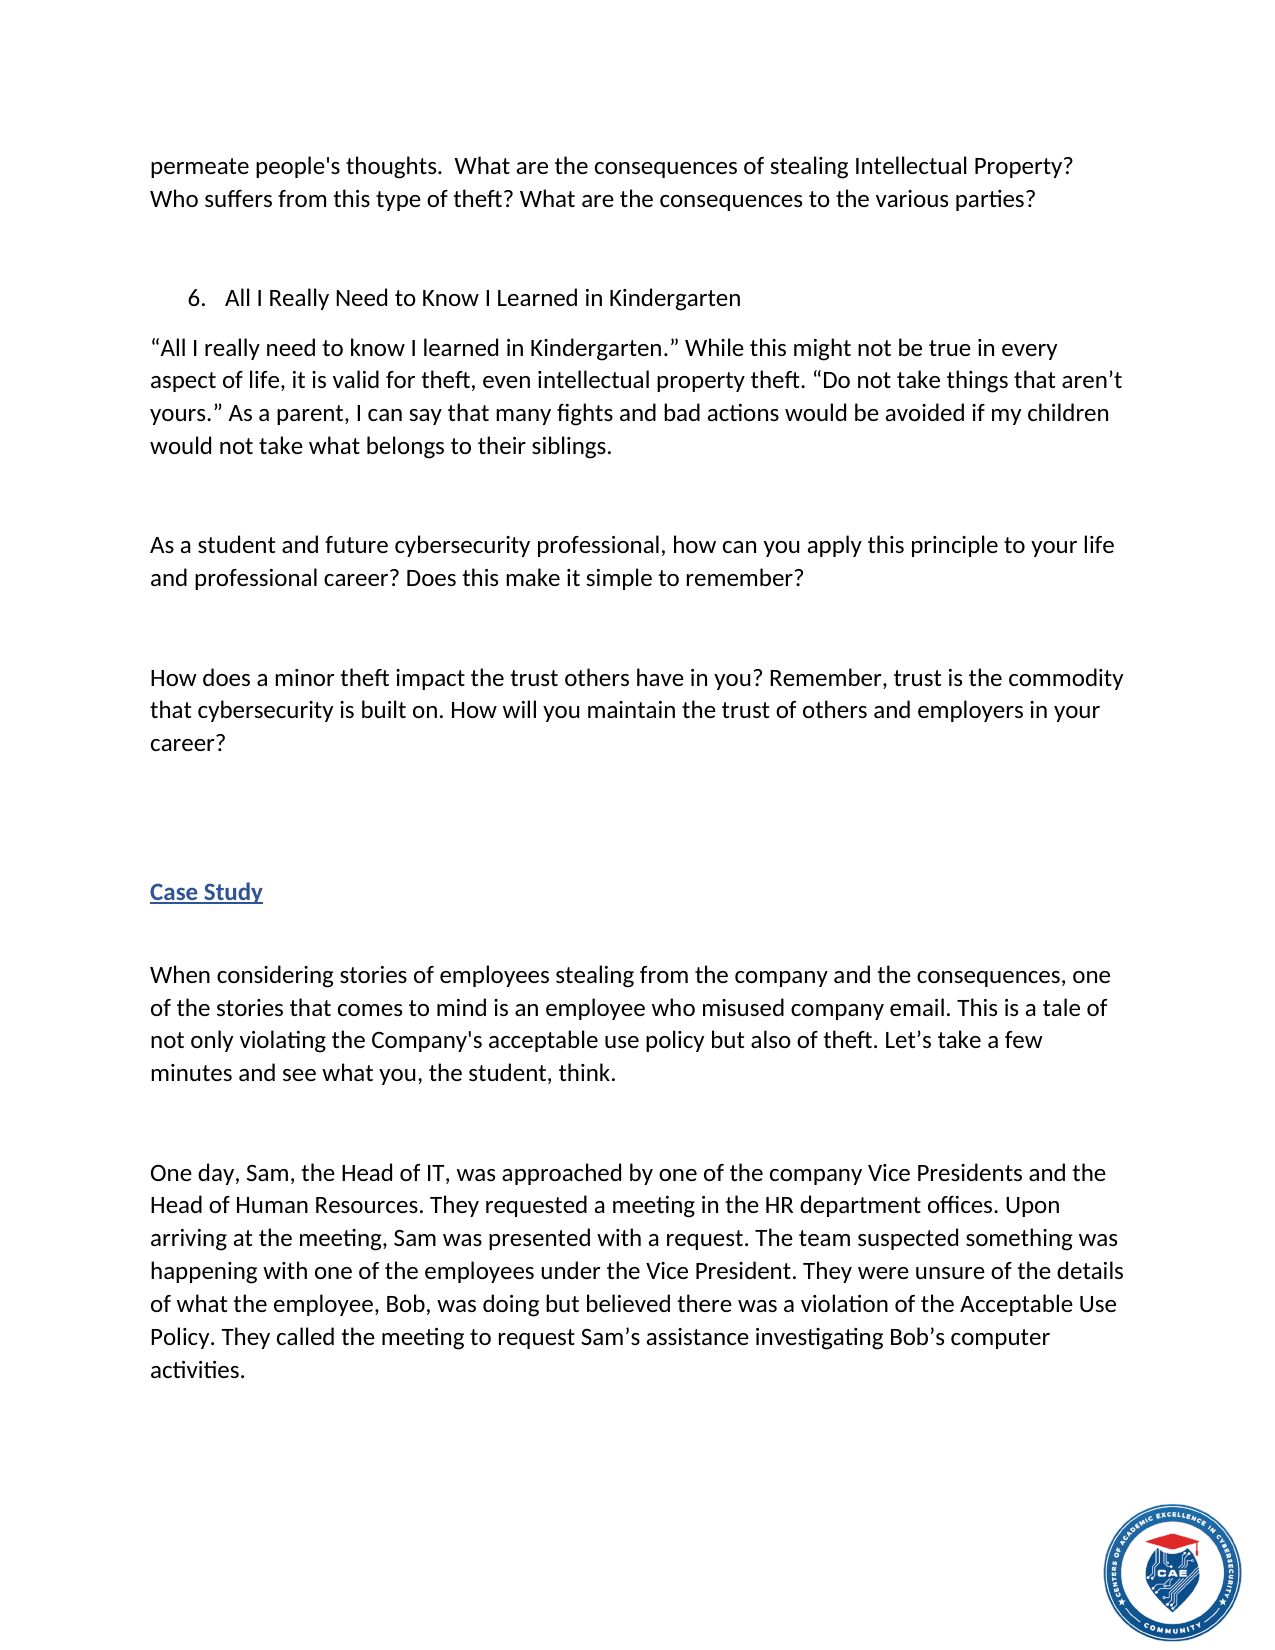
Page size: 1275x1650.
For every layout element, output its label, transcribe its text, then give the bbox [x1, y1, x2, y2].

text How does a minor theft impact the trust others have in you? Remember, trust is the commodity that cybersecurity is built on. How will you maintain the trust of others and employers in your career? [150, 662, 1125, 758]
text As a student and future cybersecurity professional, how can you apply this principle to your life and professional career? Does this make it simple to remember? [150, 529, 1125, 593]
text When considering stories of employees stealing from the company and the consequences, one of the stories that comes to mind is an employee who misused company email. This is a tale of not only violating the Company's acceptable use policy but also of theft. Let’s take a few minutes and see what you, the student, think. [150, 959, 1125, 1088]
picture [1097, 1497, 1247, 1644]
subtitle Case Study [150, 876, 1125, 907]
list All I Really Need to Know I Learned in Kindergarten [187, 282, 1125, 313]
text “All I really need to know I learned in Kindergarten.” While this might not be true in every aspect of life, it is valid for theft, even intellectual property theft. “Do not take things that aren’t yours.” As a parent, I can say that many fights and bad actions would be avoided if my children would not take what belongs to their siblings. [150, 332, 1125, 461]
text One day, Sam, the Head of IT, was approached by one of the company Vice Presidents and the Head of Human Resources. They requested a meeting in the HR department offices. Upon arriving at the meeting, Sam was presented with a request. The team suspected something was happening with one of the employees under the Vice President. They were unsure of the details of what the employee, Bob, was doing but believed there was a violation of the Acceptable Use Policy. They called the meeting to request Sam’s assistance investigating Bob’s computer activities. [150, 1157, 1125, 1385]
